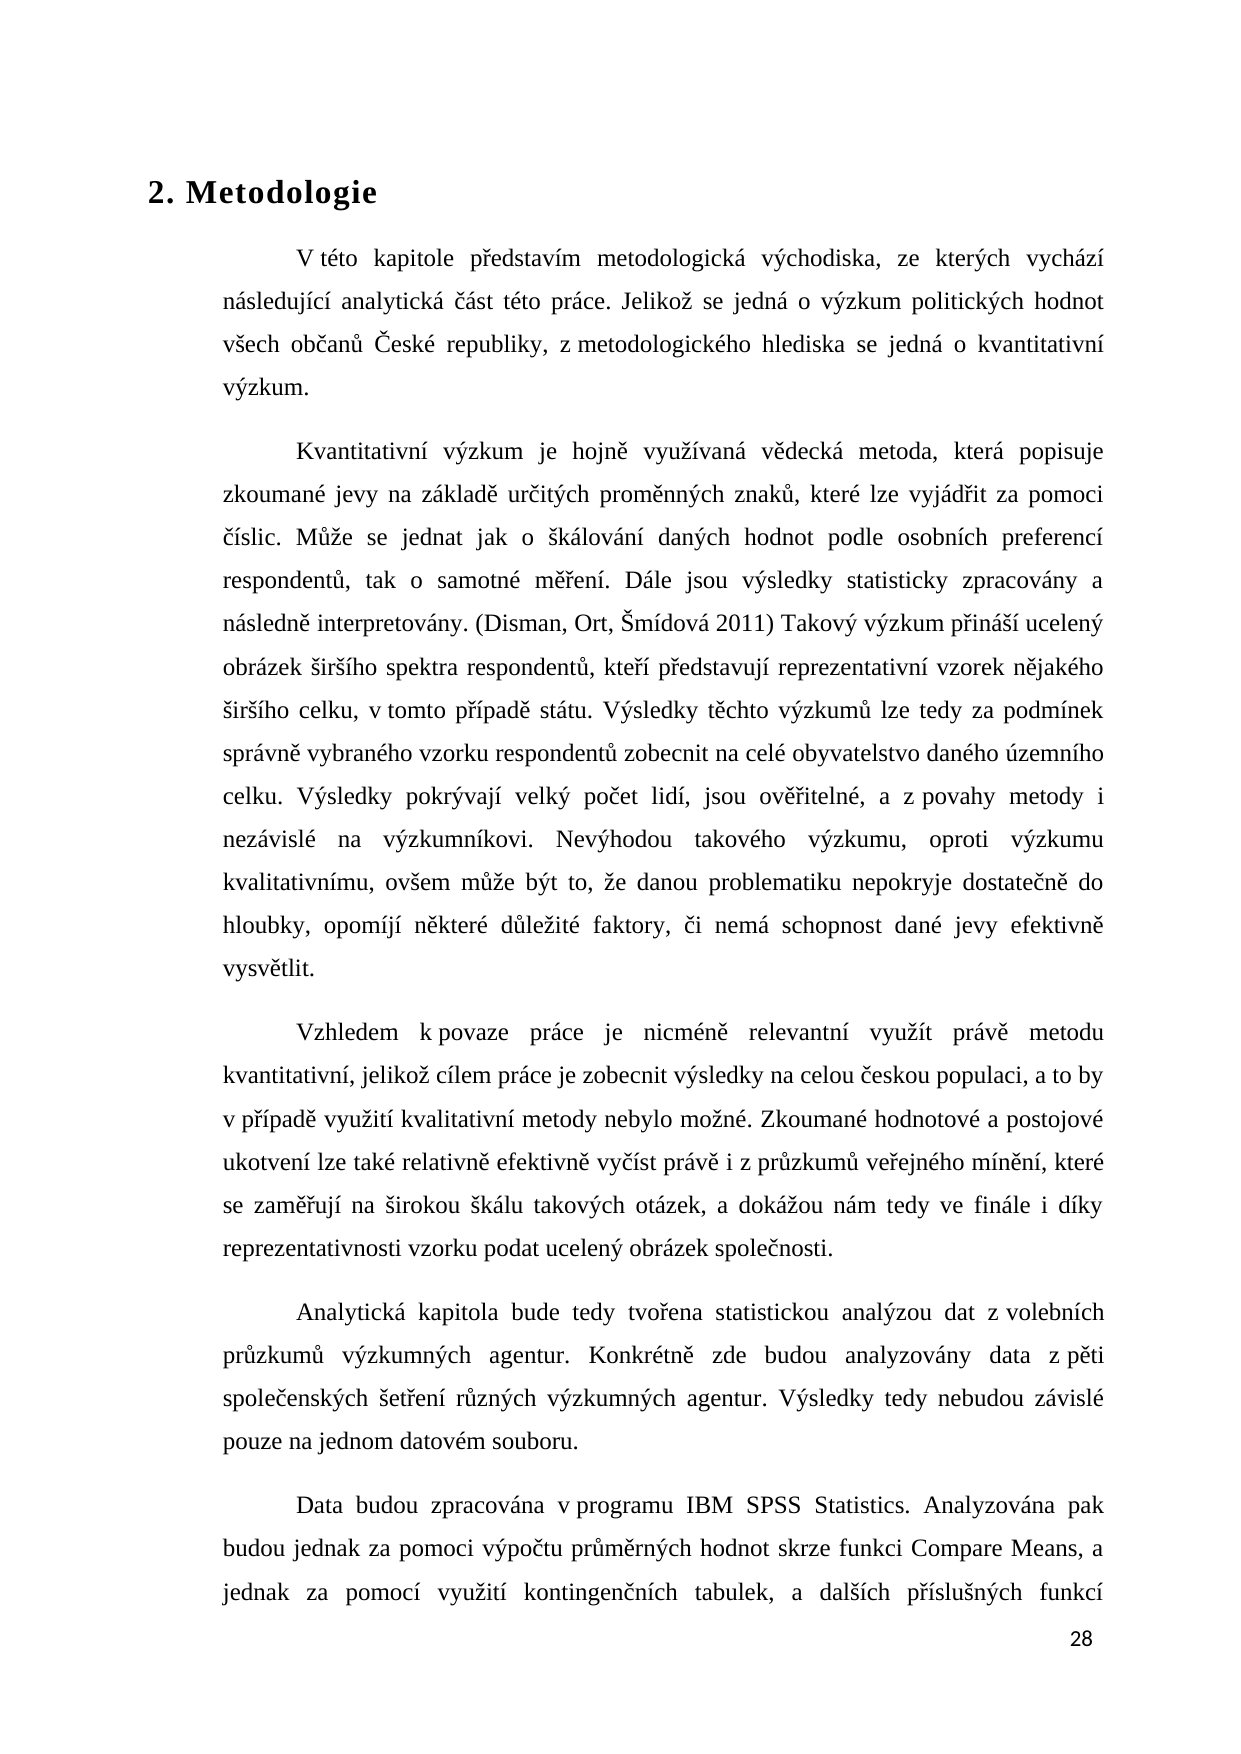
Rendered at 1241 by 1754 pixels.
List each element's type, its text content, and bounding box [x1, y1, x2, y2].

subtitle 2. Metodologie [148, 173, 1104, 211]
text Vzhledem k povaze práce je nicméně relevantní využít právě metodu kvantitativní, jelikož cílem práce je zobecnit výsledky na celou českou populaci, a to by v případě využití kvalitativní metody nebylo možné. Zkoumané hodnotové a postojové ukotvení lze také relativně efektivně vyčíst právě i z průzkumů veřejného mínění, které se zaměřují na širokou škálu takových otázek, a dokážou nám tedy ve finále i díky reprezentativnosti vzorku podat ucelený obrázek společnosti. [223, 1017, 1104, 1262]
text V této kapitole představím metodologická východiska, ze kterých vychází následující analytická část této práce. Jelikož se jedná o výzkum politických hodnot všech občanů České republiky, z metodologického hlediska se jedná o kvantitativní výzkum. [223, 243, 1104, 401]
text Analytická kapitola bude tedy tvořena statistickou analýzou dat z volebních průzkumů výzkumných agentur. Konkrétně zde budou analyzovány data z pěti společenských šetření různých výzkumných agentur. Výsledky tedy nebudou závislé pouze na jednom datovém souboru. [223, 1297, 1104, 1455]
text Kvantitativní výzkum je hojně využívaná vědecká metoda, která popisuje zkoumané jevy na základě určitých proměnných znaků, které lze vyjádřit za pomoci číslic. Může se jednat jak o škálování daných hodnot podle osobních preferencí respondentů, tak o samotné měření. Dále jsou výsledky statisticky zpracovány a následně interpretovány. (Disman, Ort, Šmídová 2011) Takový výzkum přináší ucelený obrázek širšího spektra respondentů, kteří představují reprezentativní vzorek nějakého širšího celku, v tomto případě státu. Výsledky těchto výzkumů lze tedy za podmínek správně vybraného vzorku respondentů zobecnit na celé obyvatelstvo daného územního celku. Výsledky pokrývají velký počet lidí, jsou ověřitelné, a z povahy metody i nezávislé na výzkumníkovi. Nevýhodou takového výzkumu, oproti výzkumu kvalitativnímu, ovšem může být to, že danou problematiku nepokryje dostatečně do hloubky, opomíjí některé důležité faktory, či nemá schopnost dané jevy efektivně vysvětlit. [223, 436, 1104, 982]
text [223, 1490, 1104, 1605]
